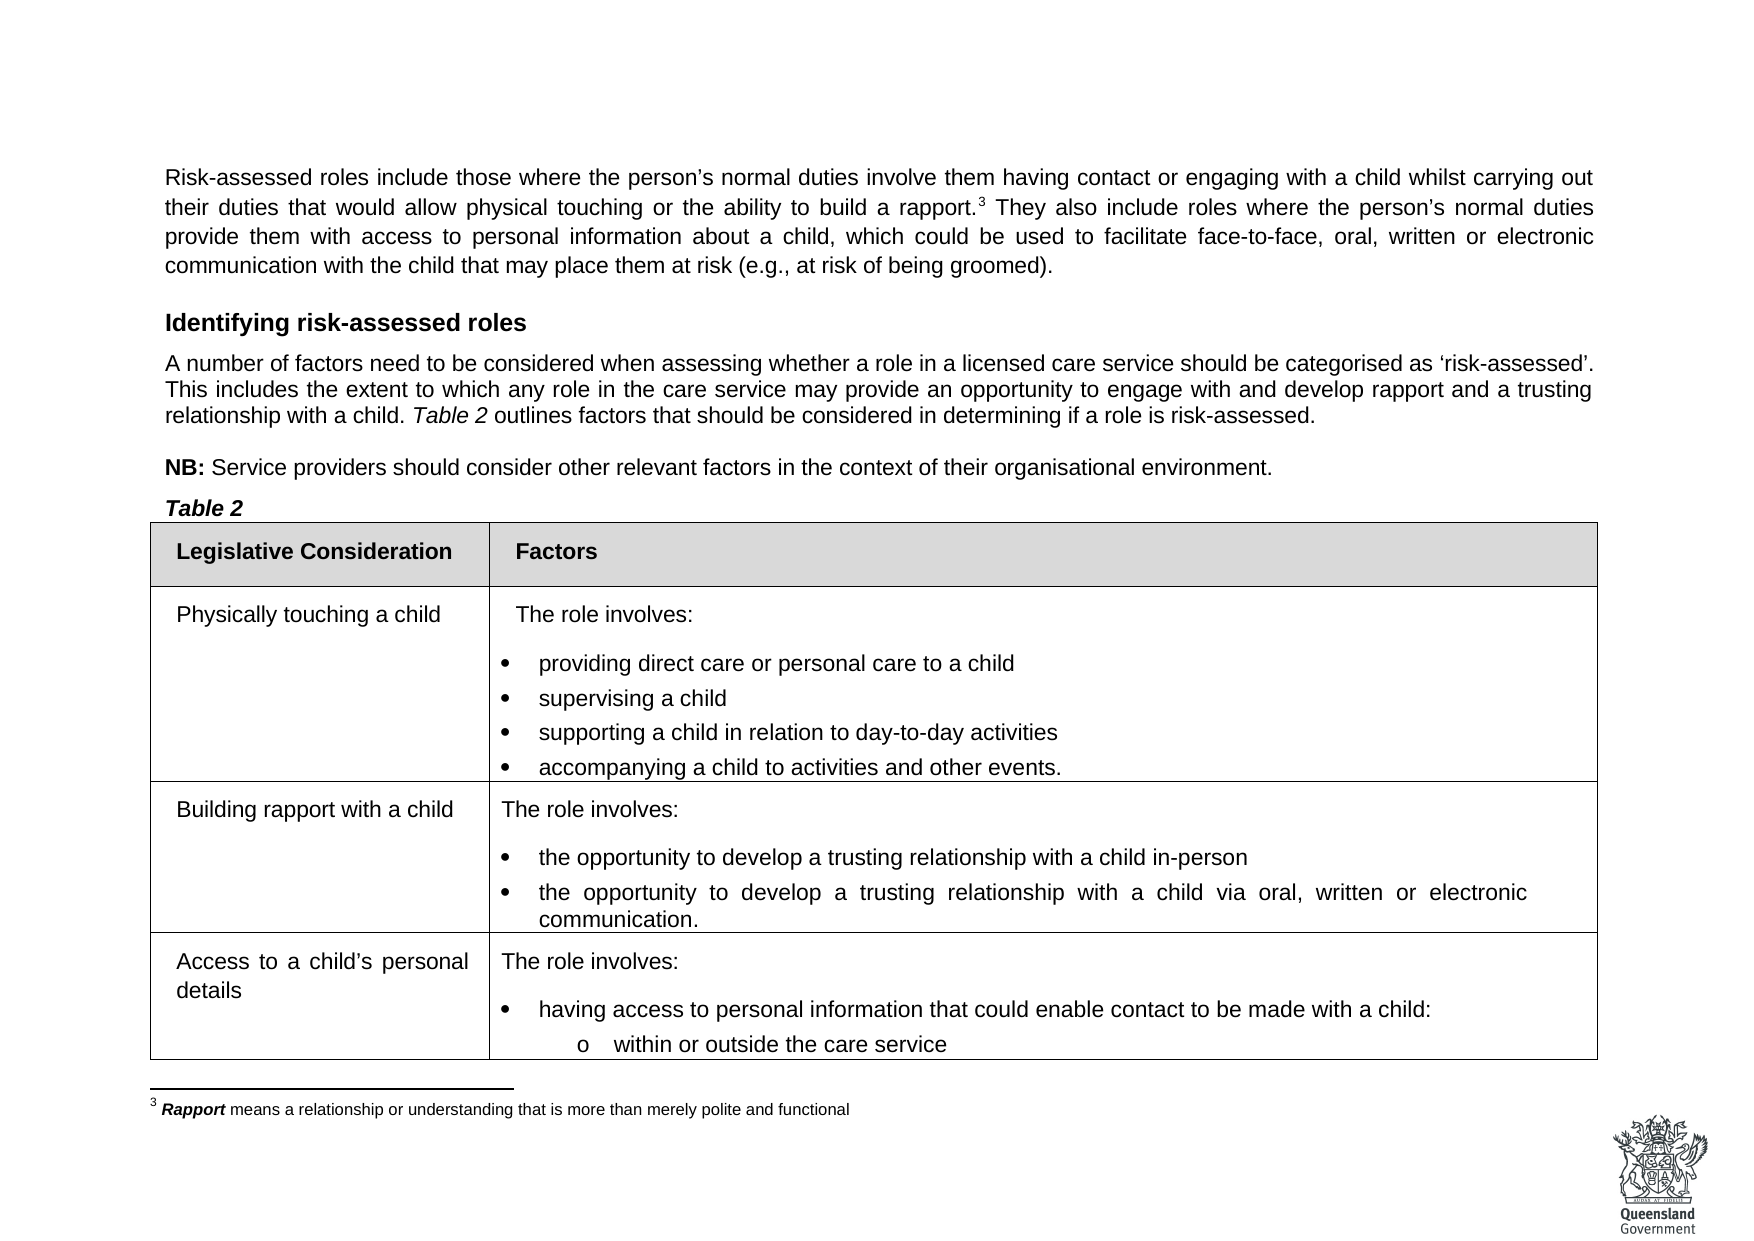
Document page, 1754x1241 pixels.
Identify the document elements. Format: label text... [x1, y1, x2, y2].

picture [0, 1099, 1754, 1241]
table_cell Building rapport with a child [151, 782, 489, 932]
text Table 2 [164, 493, 1595, 522]
table_cell The role involves: the opportunity to develop a trusting relationship with a child in-person the opportunity to develop a trusting relationship with a child via oral, written or electronic communication. [490, 782, 1597, 932]
subtitle Identifying risk-assessed roles [165, 308, 1604, 337]
table_cell Access to a child’s personal details [151, 933, 489, 1059]
table_header Legislative Consideration [151, 523, 489, 586]
table_header Factors [490, 523, 1597, 586]
table_cell The role involves: providing direct care or personal care to a child supervising a child supporting a child in relation to day-to-day activities accompanying a child to activities and other events. [490, 587, 1597, 781]
table_cell Physically touching a child [151, 587, 489, 781]
text NB: Service providers should consider other relevant factors in the context of their organisational environment. [164, 454, 1595, 480]
text A number of factors need to be considered when assessing whether a role in a licensed care service should be categorised as ‘risk-assessed’. This includes the extent to which any role in the care service may provide an opportunity to engage with and develop rapport and a trusting relationship with a child. Table 2 outlines factors that should be considered in determining if a role is risk-assessed. [165, 350, 1594, 429]
text Risk-assessed roles include those where the person’s normal duties involve them having contact or engaging with a child whilst carrying out their duties that would allow physical touching or the ability to build a rapport. They also include roles where the person’s normal duties provide them with access to personal information about a child, which could be used to facilitate face-to-face, oral, written or electronic communication with the child that may place them at risk (e.g., at risk of being groomed). [164, 162, 1595, 279]
